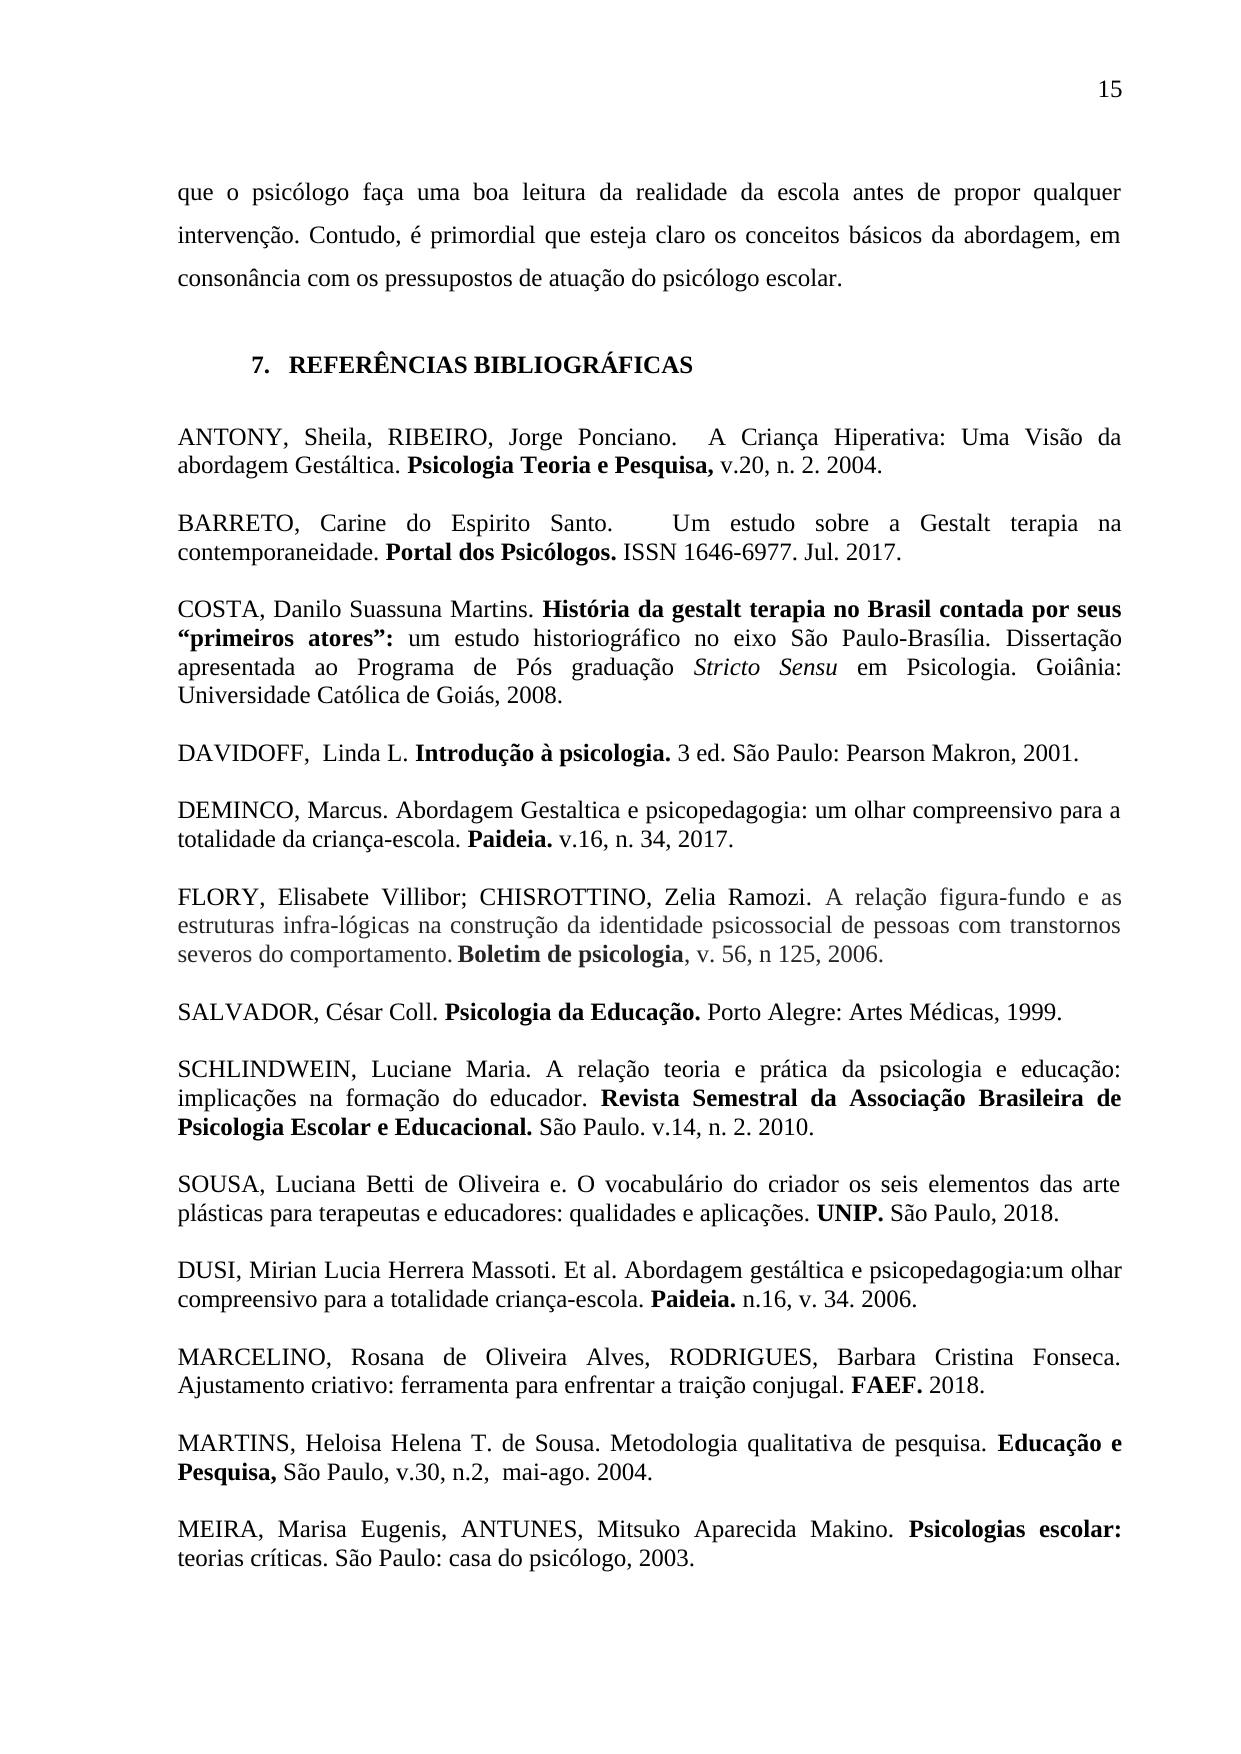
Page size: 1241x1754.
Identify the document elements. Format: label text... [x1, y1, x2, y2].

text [177, 177, 1122, 292]
text BARRETO, Carine do Espirito Santo. Um estudo sobre a Gestalt terapia na contemporaneidade. Portal dos Psicólogos. ISSN 1646-6977. Jul. 2017. [177, 508, 1122, 565]
text COSTA, Danilo Suassuna Martins. História da gestalt terapia no Brasil contada por seus “primeiros atores”: um estudo historiográfico no eixo São Paulo-Brasília. Dissertação apresentada ao Programa de Pós graduação Stricto Sensu em Psicologia. Goiânia: Universidade Católica de Goiás, 2008. [177, 594, 1122, 709]
text DAVIDOFF, Linda L. Introdução à psicologia. 3 ed. São Paulo: Pearson Makron, 2001. [177, 738, 1122, 767]
text SCHLINDWEIN, Luciane Maria. A relação teoria e prática da psicologia e educação: implicações na formação do educador. Revista Semestral da Associação Brasileira de Psicologia Escolar e Educacional. São Paulo. v.14, n. 2. 2010. [177, 1054, 1122, 1140]
list REFERÊNCIAS BIBLIOGRÁFICAS [251, 350, 1122, 378]
text FLORY, Elisabete Villibor; CHISROTTINO, Zelia Ramozi. A relação figura-fundo e as estruturas infra-lógicas na construção da identidade psicossocial de pessoas com transtornos severos do comportamento. Boletim de psicologia, v. 56, n 125, 2006. [177, 882, 1122, 968]
text MEIRA, Marisa Eugenis, ANTUNES, Mitsuko Aparecida Makino. Psicologias escolar: teorias críticas. São Paulo: casa do psicólogo, 2003. [177, 1514, 1122, 1572]
text SALVADOR, César Coll. Psicologia da Educação. Porto Alegre: Artes Médicas, 1999. [177, 997, 1122, 1025]
text DUSI, Mirian Lucia Herrera Massoti. Et al. Abordagem gestáltica e psicopedagogia:um olhar compreensivo para a totalidade criança-escola. Paideia. n.16, v. 34. 2006. [177, 1255, 1122, 1313]
text MARCELINO, Rosana de Oliveira Alves, RODRIGUES, Barbara Cristina Fonseca. Ajustamento criativo: ferramenta para enfrentar a traição conjugal. FAEF. 2018. [177, 1342, 1122, 1399]
text DEMINCO, Marcus. Abordagem Gestaltica e psicopedagogia: um olhar compreensivo para a totalidade da criança-escola. Paideia. v.16, n. 34, 2017. [177, 795, 1122, 853]
text SOUSA, Luciana Betti de Oliveira e. O vocabulário do criador os seis elementos das arte plásticas para terapeutas e educadores: qualidades e aplicações. UNIP. São Paulo, 2018. [177, 1169, 1122, 1227]
text MARTINS, Heloisa Helena T. de Sousa. Metodologia qualitativa de pesquisa. Educação e Pesquisa, São Paulo, v.30, n.2, mai-ago. 2004. [177, 1428, 1122, 1485]
text ANTONY, Sheila, RIBEIRO, Jorge Ponciano. A Criança Hiperativa: Uma Visão da abordagem Gestáltica. Psicologia Teoria e Pesquisa, v.20, n. 2. 2004. [177, 422, 1122, 479]
